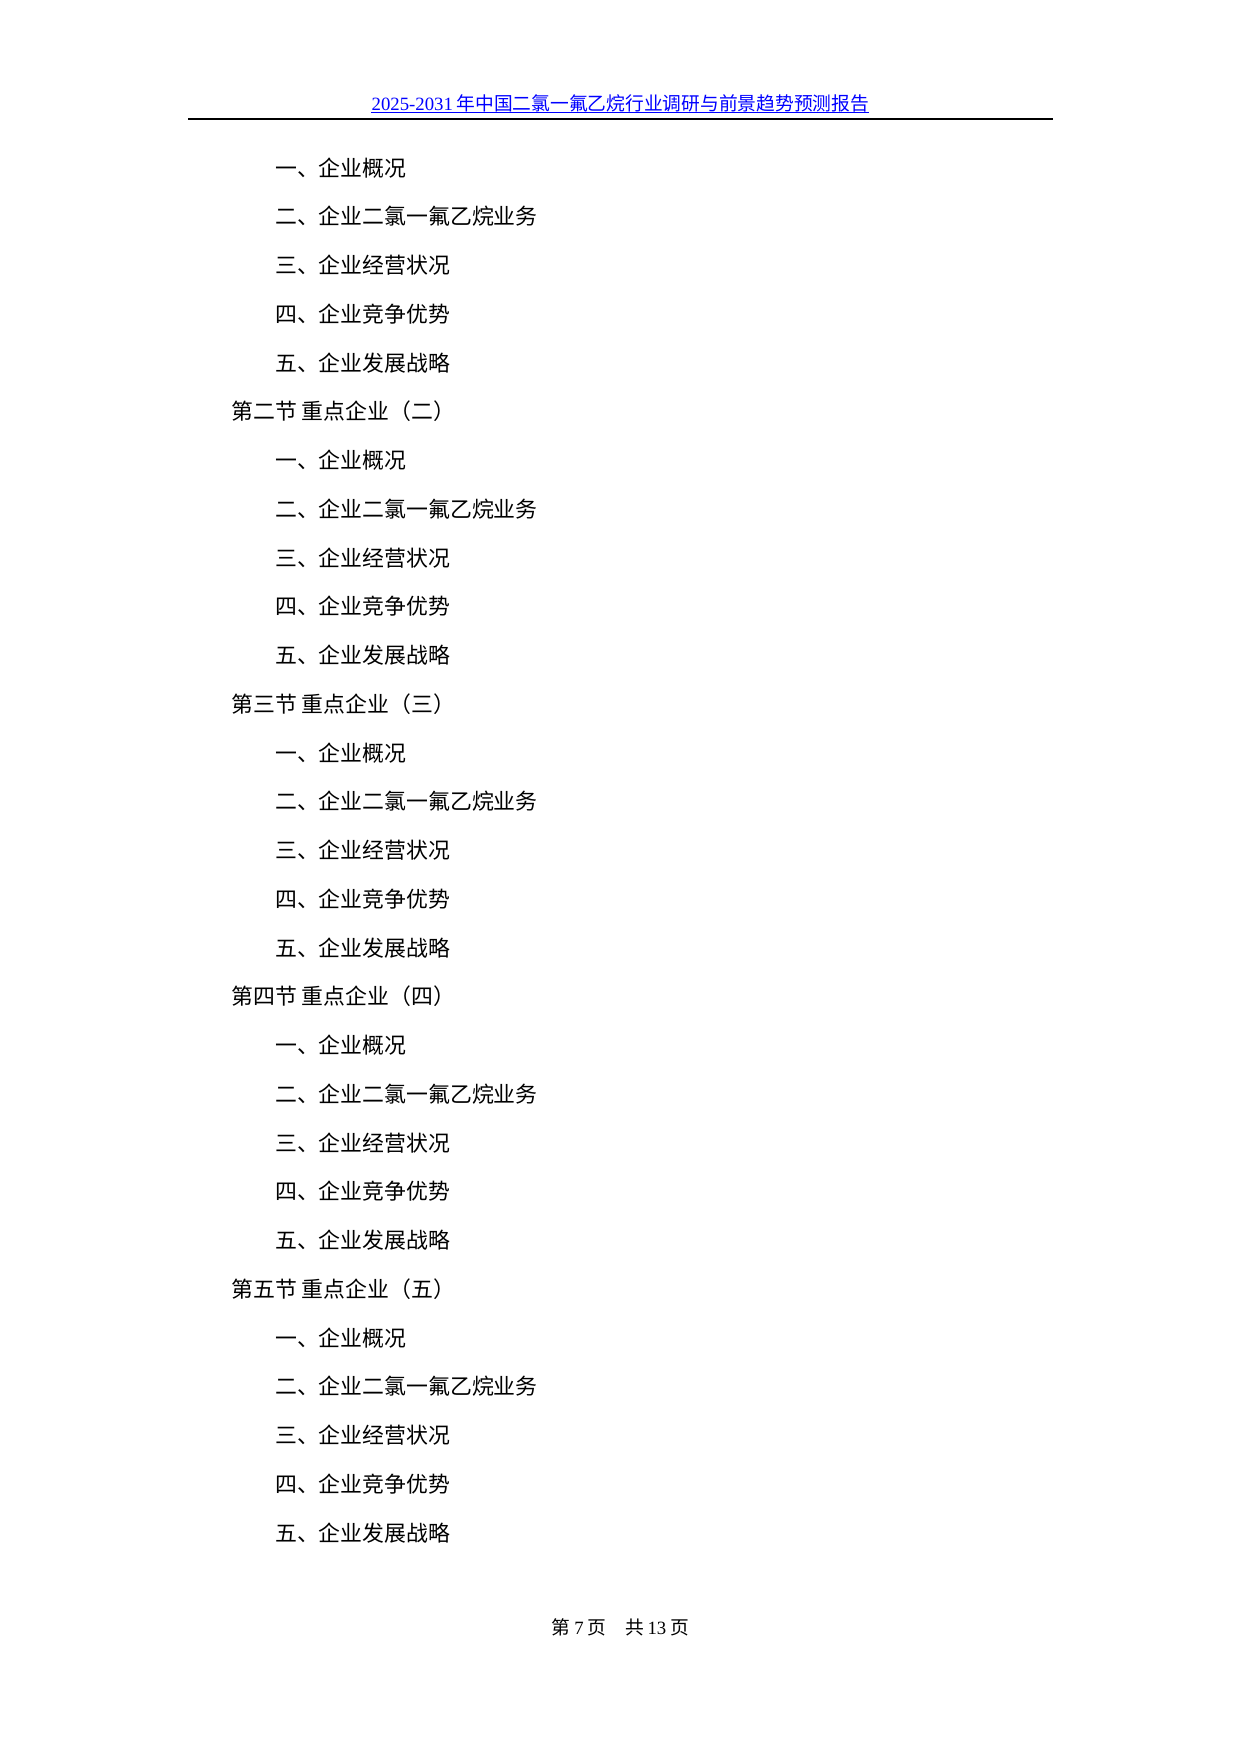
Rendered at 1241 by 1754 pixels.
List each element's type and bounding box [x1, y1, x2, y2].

text [187, 150, 1053, 1548]
